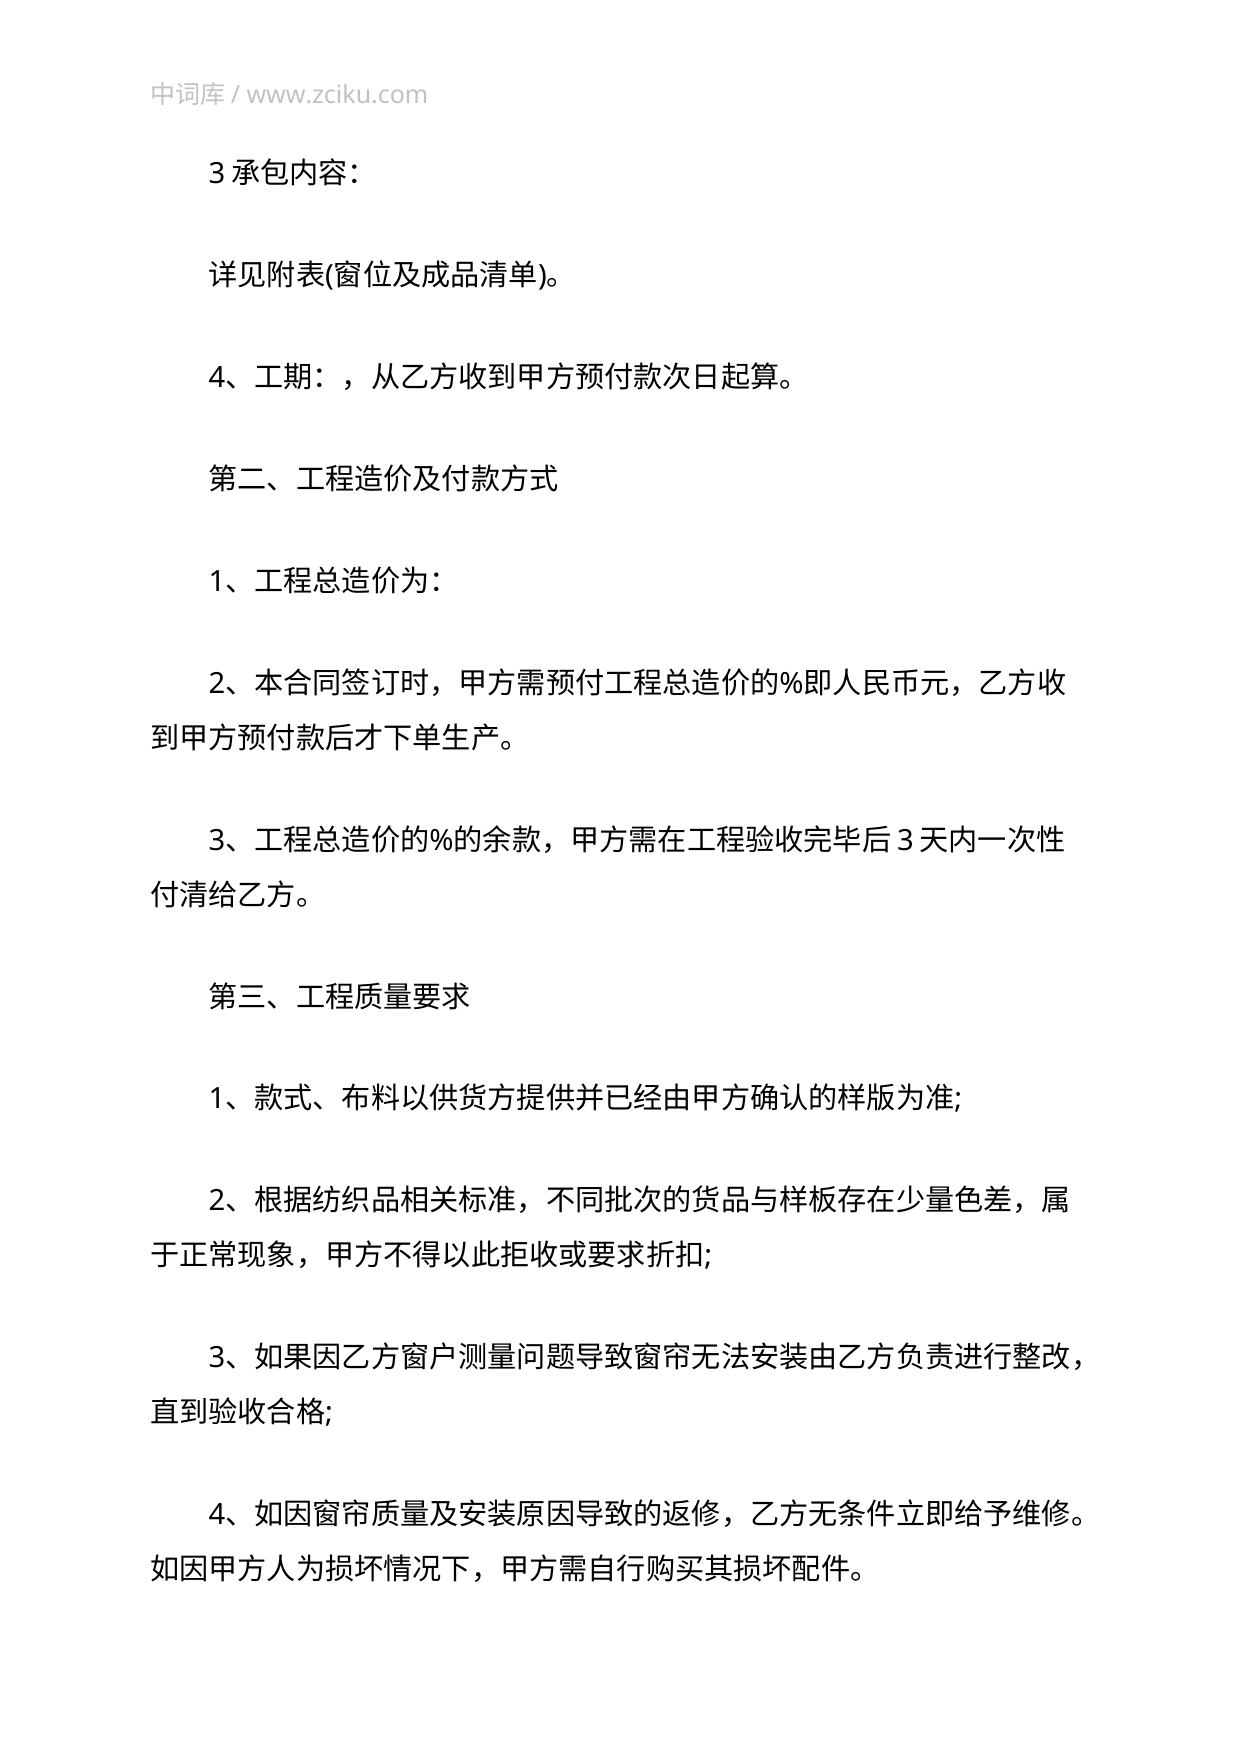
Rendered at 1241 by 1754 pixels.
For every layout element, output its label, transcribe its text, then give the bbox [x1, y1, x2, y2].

text 第二、工程造价及付款方式 [150, 456, 1090, 498]
text 3、如果因乙方窗户测量问题导致窗帘无法安装由乙方负责进行整改，直到验收合格; [150, 1334, 1090, 1431]
text 3承包内容： [150, 150, 1090, 192]
text 3、工程总造价的%的余款，甲方需在工程验收完毕后3天内一次性付清给乙方。 [150, 816, 1090, 914]
text 1、款式、布料以供货方提供并已经由甲方确认的样版为准; [150, 1075, 1090, 1117]
text 2、本合同签订时，甲方需预付工程总造价的%即人民币元，乙方收到甲方预付款后才下单生产。 [150, 660, 1090, 757]
text 4、如因窗帘质量及安装原因导致的返修，乙方无条件立即给予维修。如因甲方人为损坏情况下，甲方需自行购买其损坏配件。 [150, 1491, 1090, 1588]
text 详见附表(窗位及成品清单)。 [150, 252, 1090, 294]
text 第三、工程质量要求 [150, 973, 1090, 1016]
text 1、工程总造价为： [150, 558, 1090, 600]
text 2、根据纺织品相关标准，不同批次的货品与样板存在少量色差，属于正常现象，甲方不得以此拒收或要求折扣; [150, 1177, 1090, 1274]
text 4、工期：，从乙方收到甲方预付款次日起算。 [150, 354, 1090, 396]
